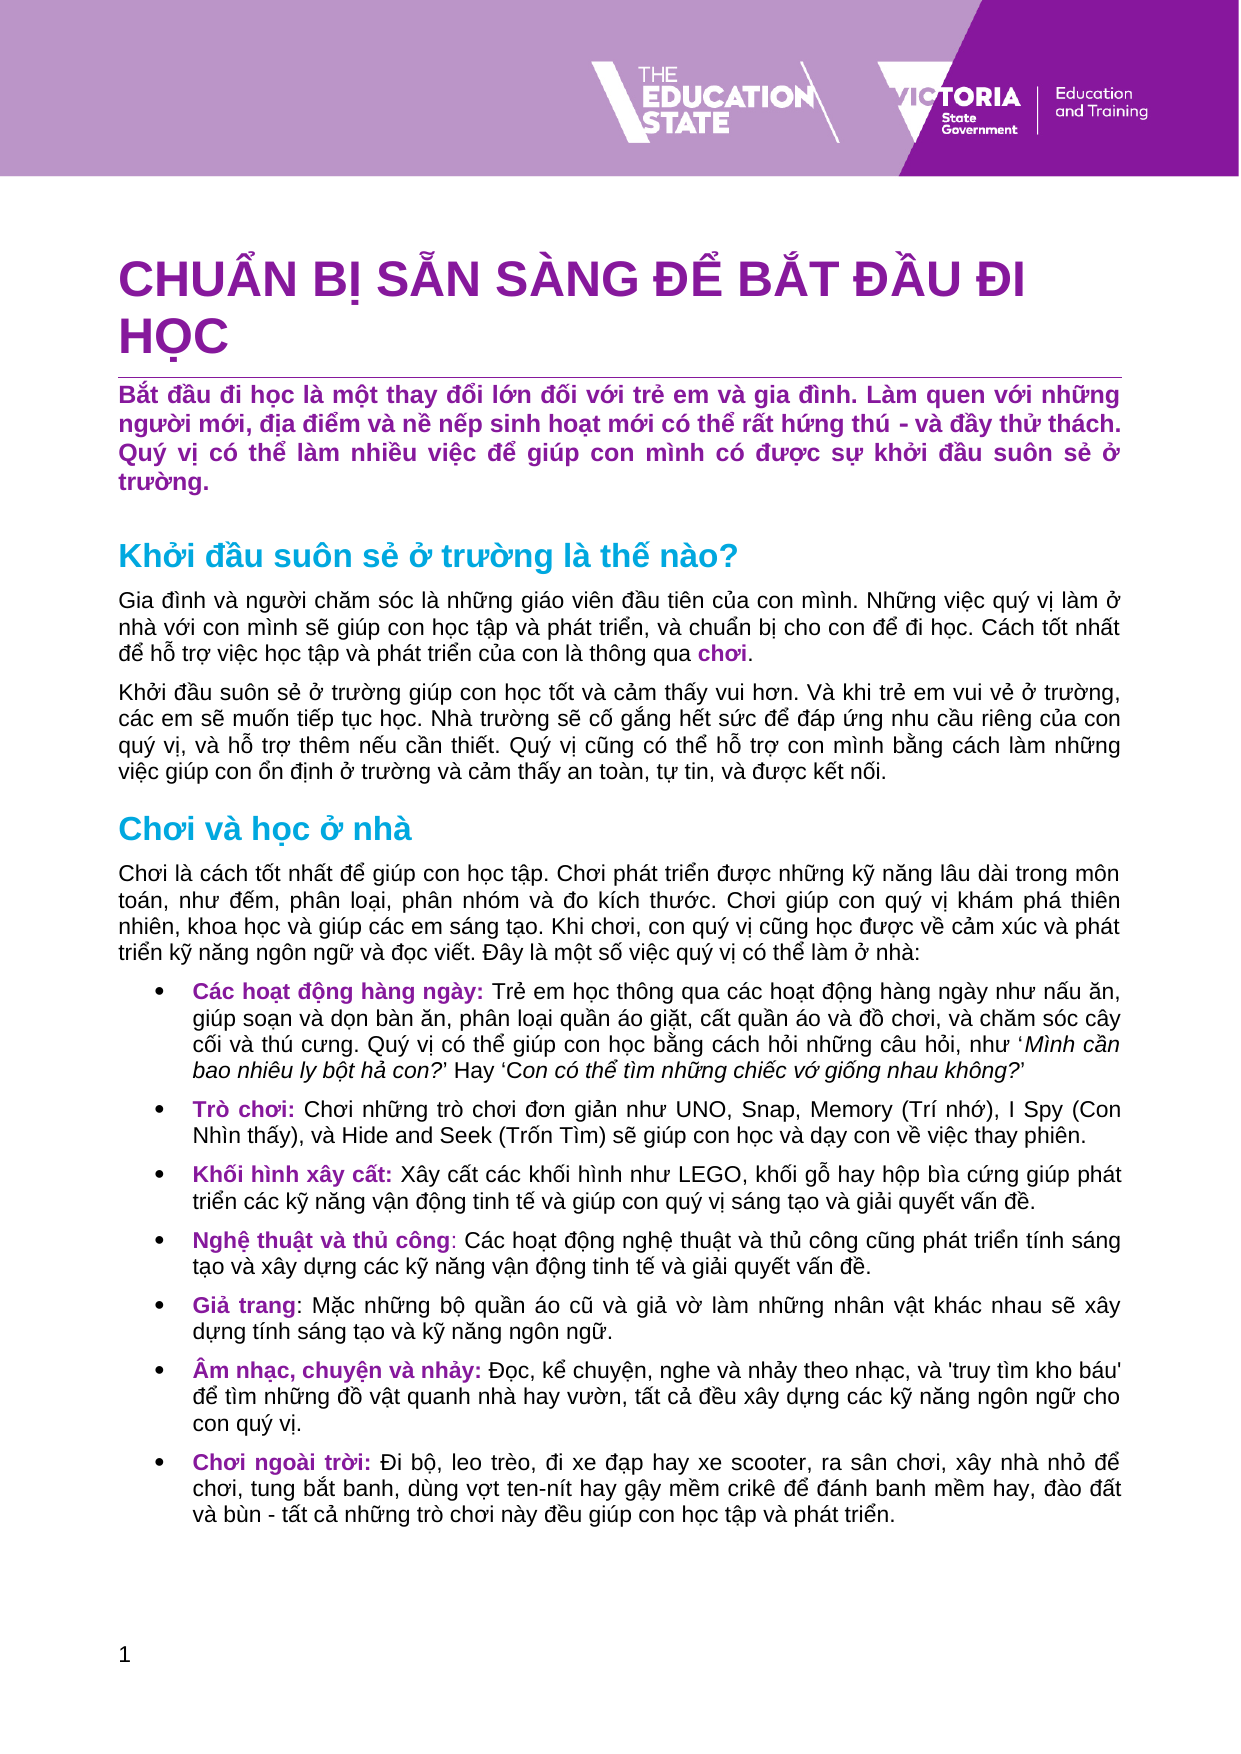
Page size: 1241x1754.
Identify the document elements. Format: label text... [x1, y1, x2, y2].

text Chơi là cách tốt nhất để giúp con học tập. Chơi phát triển được những kỹ năng lâu dài trong môn toán, như đếm, phân loại, phân nhóm và đo kích thước. Chơi giúp con quý vị khám phá thiên nhiên, khoa học và giúp các em sáng tạo. Khi chơi, con quý vị cũng học được về cảm xúc và phát triển kỹ năng ngôn ngữ và đọc viết. Đây là một số việc quý vị có thể làm ở nhà: [118, 860, 1122, 966]
subtitle Khởi đầu suôn sẻ ở trường là thế nào? [118, 536, 1122, 575]
list Khối hình xây cất: Xây cất các khối hình như LEGO, khối gỗ hay hộp bìa cứng giúp phát triển các kỹ năng vận động tinh tế và giúp con quý vị sáng tạo và giải quyết vấn đề. [155, 1161, 1122, 1214]
text Gia đình và người chăm sóc là những giáo viên đầu tiên của con mình. Những việc quý vị làm ở nhà với con mình sẽ giúp con học tập và phát triển, và chuẩn bị cho con để đi học. Cách tốt nhất để hỗ trợ việc học tập và phát triển của con là thông qua chơi. [118, 587, 1122, 666]
text Khởi đầu suôn sẻ ở trường giúp con học tốt và cảm thấy vui hơn. Và khi trẻ em vui vẻ ở trường, các em sẽ muốn tiếp tục học. Nhà trường sẽ cố gắng hết sức để đáp ứng nhu cầu riêng của con quý vị, và hỗ trợ thêm nếu cần thiết. Quý vị cũng có thể hỗ trợ con mình bằng cách làm những việc giúp con ổn định ở trường và cảm thấy an toàn, tự tin, và được kết nối. [118, 679, 1122, 784]
list Âm nhạc, chuyện và nhảy: Đọc, kể chuyện, nghe và nhảy theo nhạc, và 'truy tìm kho báu' để tìm những đồ vật quanh nhà hay vườn, tất cả đều xây dựng các kỹ năng ngôn ngữ cho con quý vị. [155, 1357, 1122, 1436]
list Nghệ thuật và thủ công: Các hoạt động nghệ thuật và thủ công cũng phát triển tính sáng tạo và xây dựng các kỹ năng vận động tinh tế và giải quyết vấn đề. [155, 1227, 1122, 1279]
list Giả trang: Mặc những bộ quần áo cũ và giả vờ làm những nhân vật khác nhau sẽ xây dựng tính sáng tạo và kỹ năng ngôn ngữ. [155, 1292, 1122, 1344]
text Bắt đầu đi học là một thay đổi lớn đối với trẻ em và gia đình. Làm quen với những người mới, địa điểm và nề nếp sinh hoạt mới có thể rất hứng thú  và đầy thử thách. Quý vị có thể làm nhiều việc để giúp con mình có được sự khởi đầu suôn sẻ ở trường. [118, 378, 1122, 495]
subtitle CHUẨN BỊ SẴN SÀNG ĐỂ BẮT ĐẦU ĐI HỌC [118, 249, 1122, 364]
list Trò chơi: Chơi những trò chơi đơn giản như UNO, Snap, Memory (Trí nhớ), I Spy (Con Nhìn thấy), và Hide and Seek (Trốn Tìm) sẽ giúp con học và dạy con về việc thay phiên. [155, 1096, 1122, 1149]
list Chơi ngoài trời: Đi bộ, leo trèo, đi xe đạp hay xe scooter, ra sân chơi, xây nhà nhỏ để chơi, tung bắt banh, dùng vợt ten-nít hay gậy mềm crikê để đánh banh mềm hay, đào đất và bùn - tất cả những trò chơi này đều giúp con học tập và phát triển. [155, 1448, 1122, 1528]
subtitle Chơi và học ở nhà [118, 809, 1122, 848]
list Các hoạt động hàng ngày: Trẻ em học thông qua các hoạt động hàng ngày như nấu ăn, giúp soạn và dọn bàn ăn, phân loại quần áo giặt, cất quần áo và đồ chơi, và chăm sóc cây cối và thú cưng. Quý vị có thể giúp con học bằng cách hỏi những câu hỏi, như ‘Mình cần bao nhiêu ly bột hả con?’ Hay ‘Con có thể tìm những chiếc vớ giống nhau không?’ [155, 978, 1122, 1084]
picture [0, 0, 1239, 1753]
